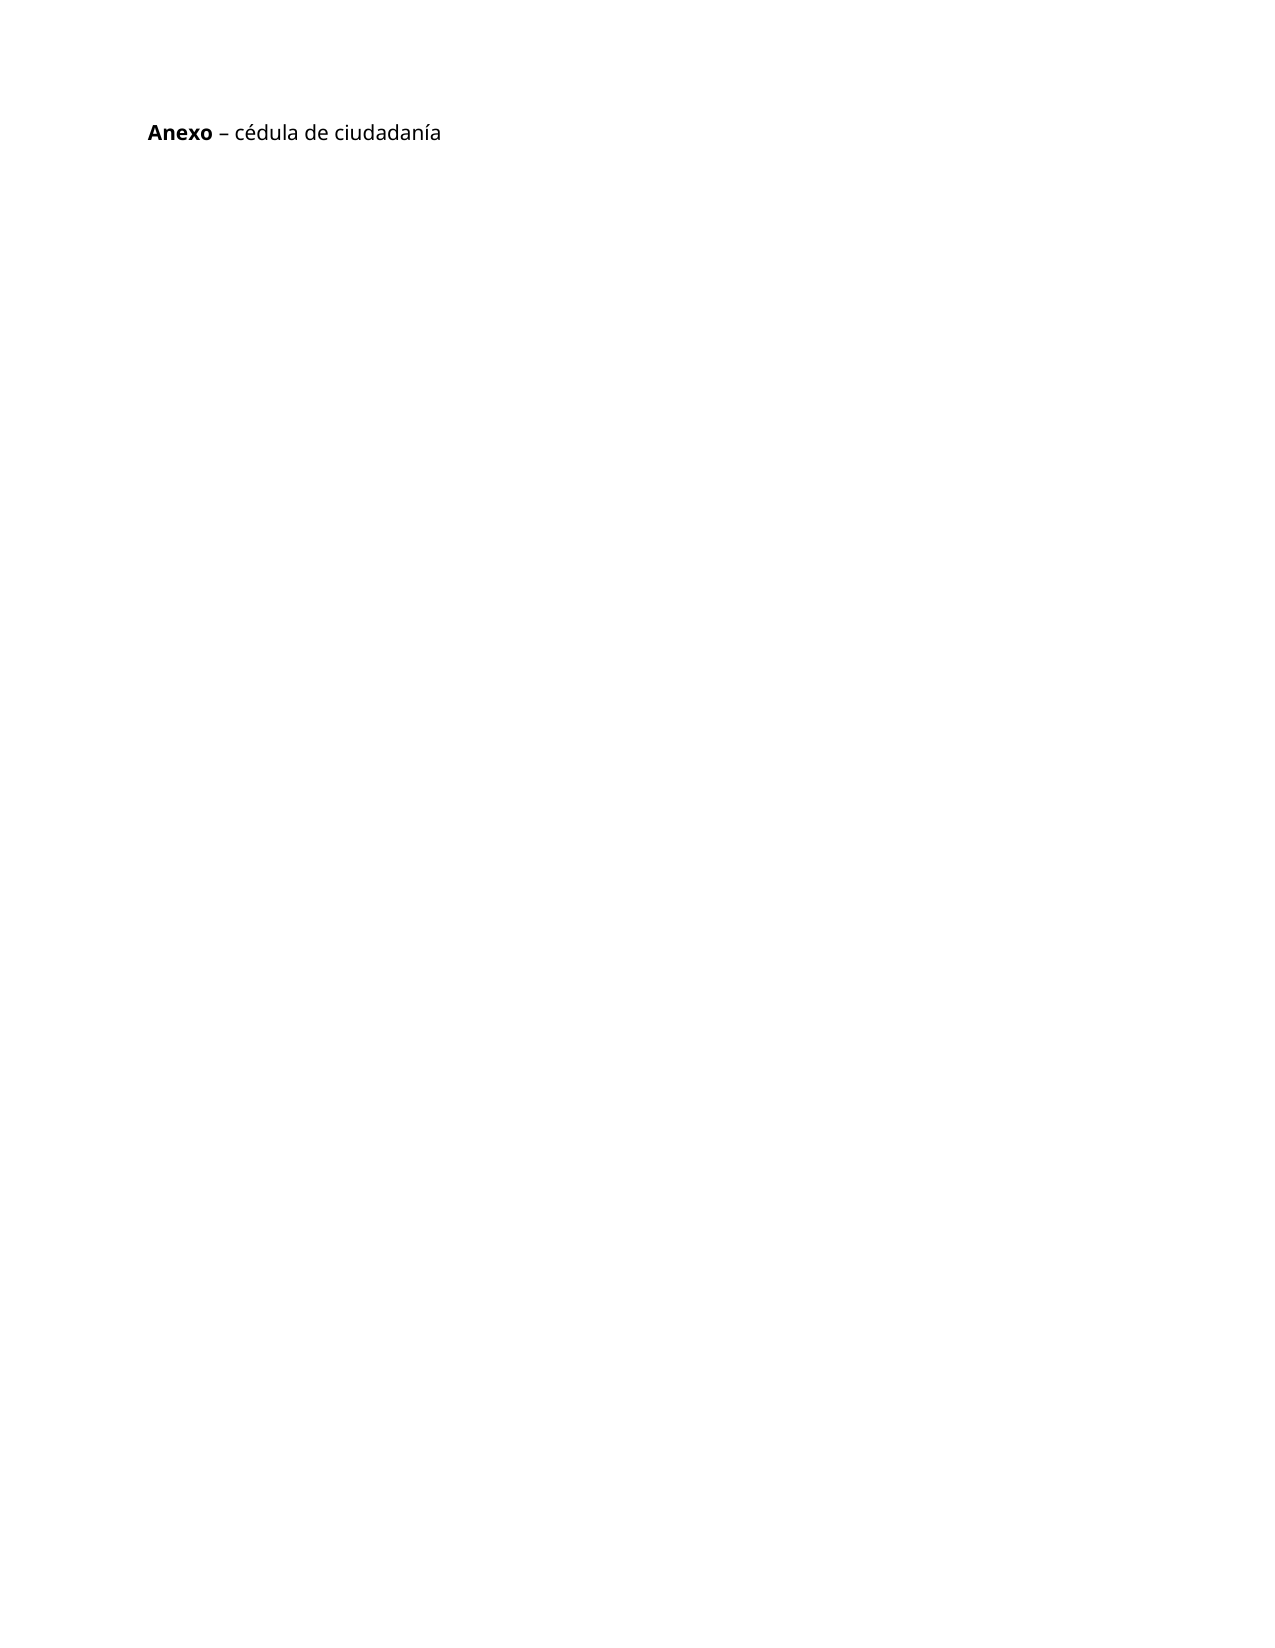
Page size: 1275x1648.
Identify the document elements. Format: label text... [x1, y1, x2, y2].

text Anexo – cédula de ciudadanía [148, 118, 1127, 147]
